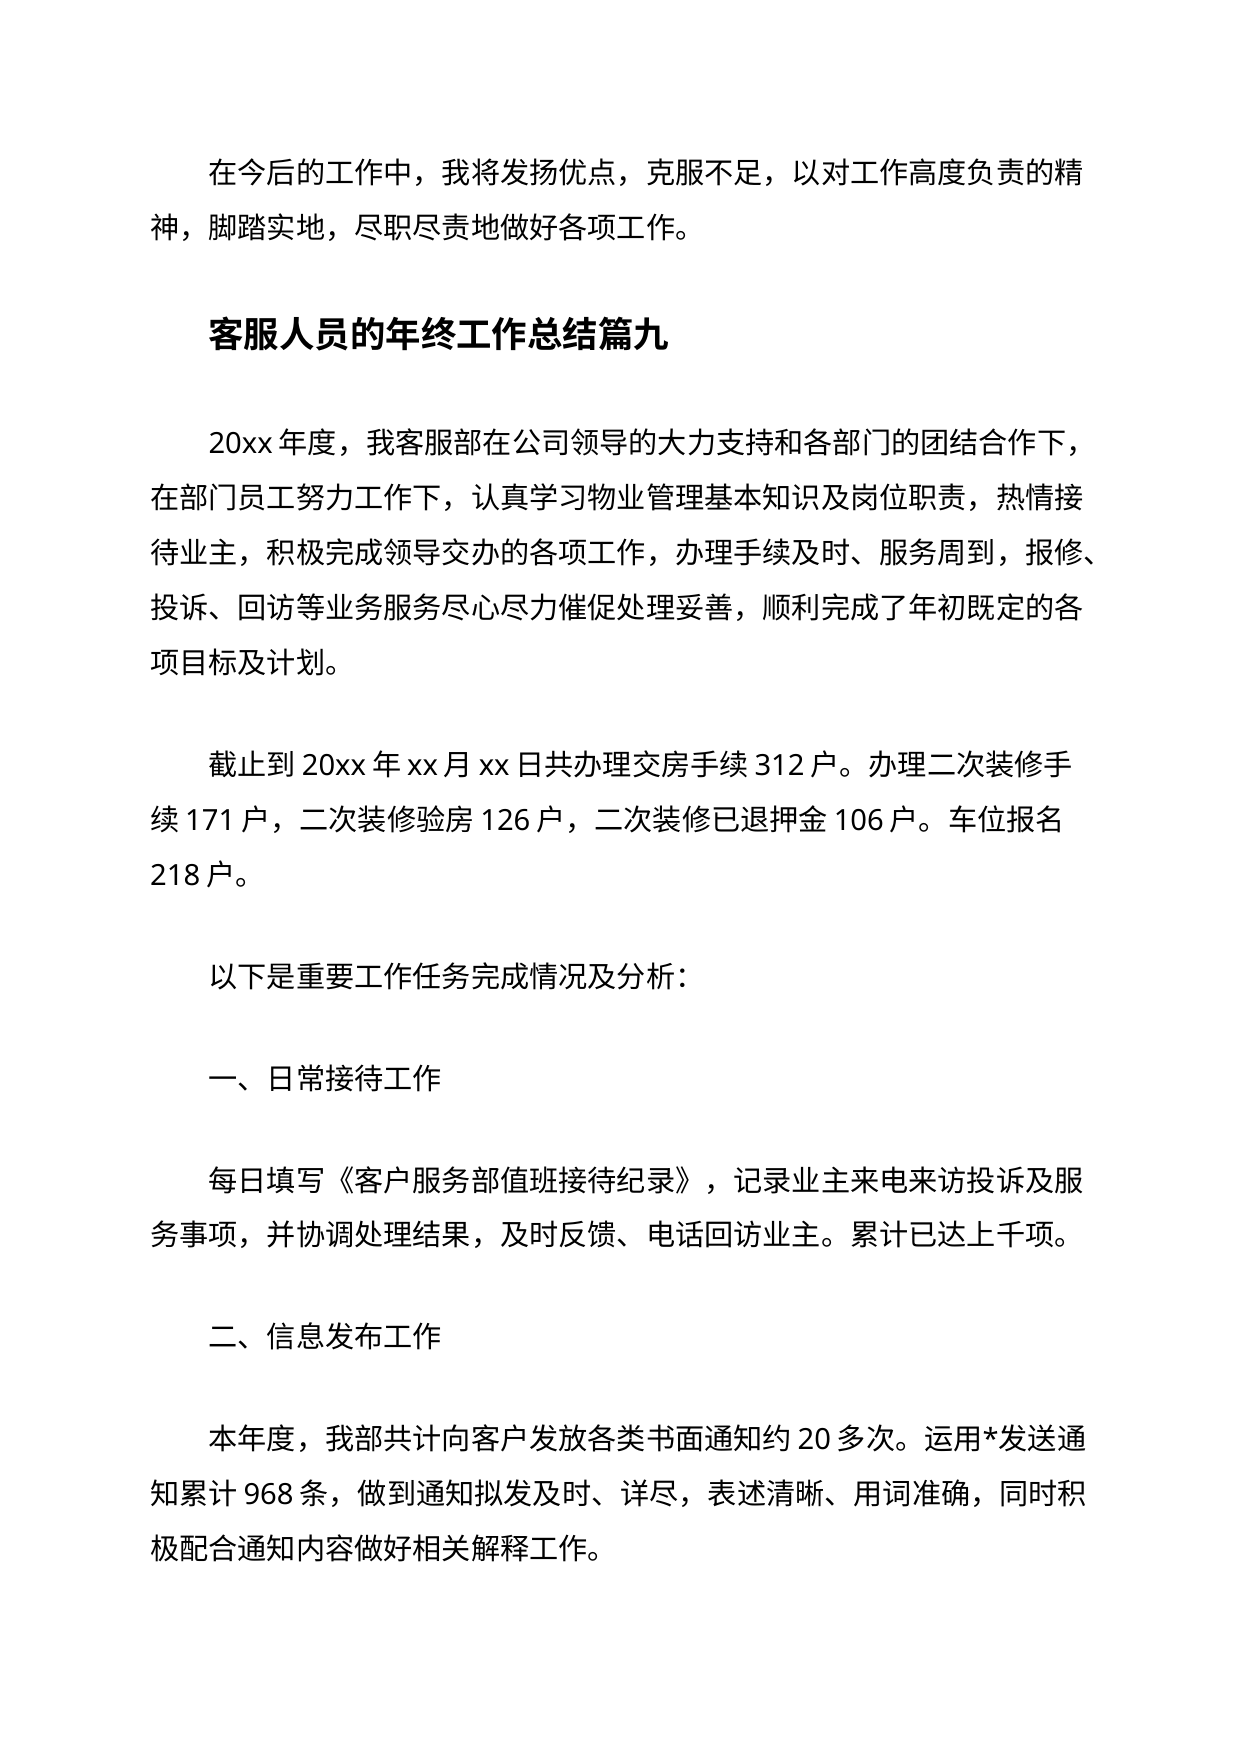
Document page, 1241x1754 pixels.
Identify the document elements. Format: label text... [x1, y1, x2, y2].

text 以下是重要工作任务完成情况及分析： [150, 953, 1090, 996]
text 一、日常接待工作 [150, 1055, 1090, 1098]
text 在今后的工作中，我将发扬优点，克服不足，以对工作高度负责的精神，脚踏实地，尽职尽责地做好各项工作。 [150, 150, 1090, 247]
text 二、信息发布工作 [150, 1314, 1090, 1356]
text 20xx年度，我客服部在公司领导的大力支持和各部门的团结合作下，在部门员工努力工作下，认真学习物业管理基本知识及岗位职责，热情接待业主，积极完成领导交办的各项工作，办理手续及时、服务周到，报修、投诉、回访等业务服务尽心尽力催促处理妥善，顺利完成了年初既定的各项目标及计划。 [150, 420, 1090, 682]
text 本年度，我部共计向客户发放各类书面通知约20多次。运用*发送通知累计968条，做到通知拟发及时、详尽，表述清晰、用词准确，同时积极配合通知内容做好相关解释工作。 [150, 1416, 1090, 1568]
text 每日填写《客户服务部值班接待纪录》，记录业主来电来访投诉及服务事项，并协调处理结果，及时反馈、电话回访业主。累计已达上千项。 [150, 1157, 1090, 1254]
text 截止到20xx年xx月xx日共办理交房手续312户。办理二次装修手续171户，二次装修验房126户，二次装修已退押金106户。车位报名218户。 [150, 742, 1090, 894]
text 客服人员的年终工作总结篇九 [150, 307, 1090, 358]
